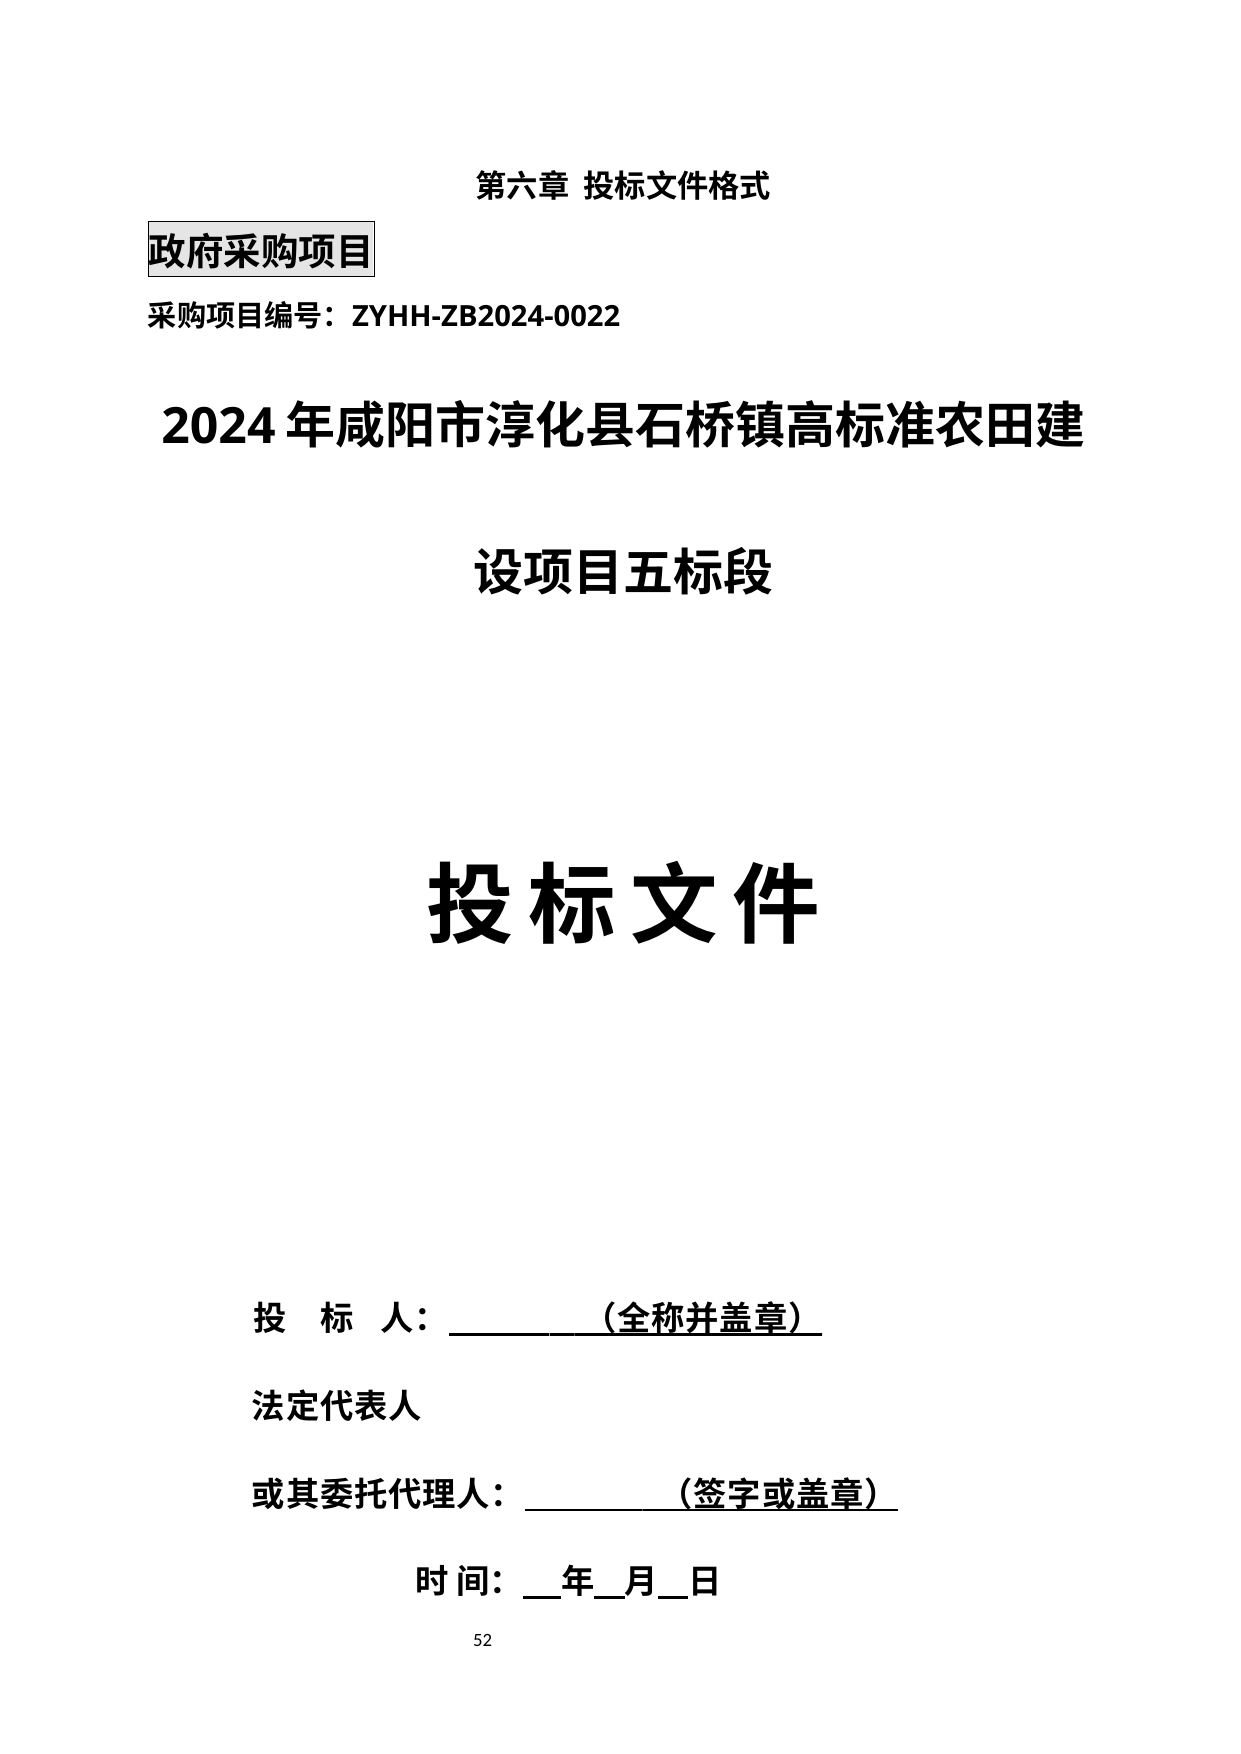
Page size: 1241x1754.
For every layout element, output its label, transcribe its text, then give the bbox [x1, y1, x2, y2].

text 投标文件 [148, 833, 1098, 963]
text 时 间： 年 月 日 [148, 1547, 1098, 1612]
text 第六章 投标文件格式 [148, 152, 1098, 217]
text 2024年咸阳市淳化县石桥镇高标准农田建设项目五标段 [148, 373, 1098, 617]
text 政府采购项目 [148, 217, 948, 282]
text 或其委托代理人： （签字或盖章） [148, 1459, 1098, 1524]
text 法定代表人 [148, 1371, 1098, 1436]
text 投 标 人： （全称并盖章） [148, 1283, 1098, 1348]
text 采购项目编号：ZYHH-ZB2024-0022 [148, 282, 1098, 347]
